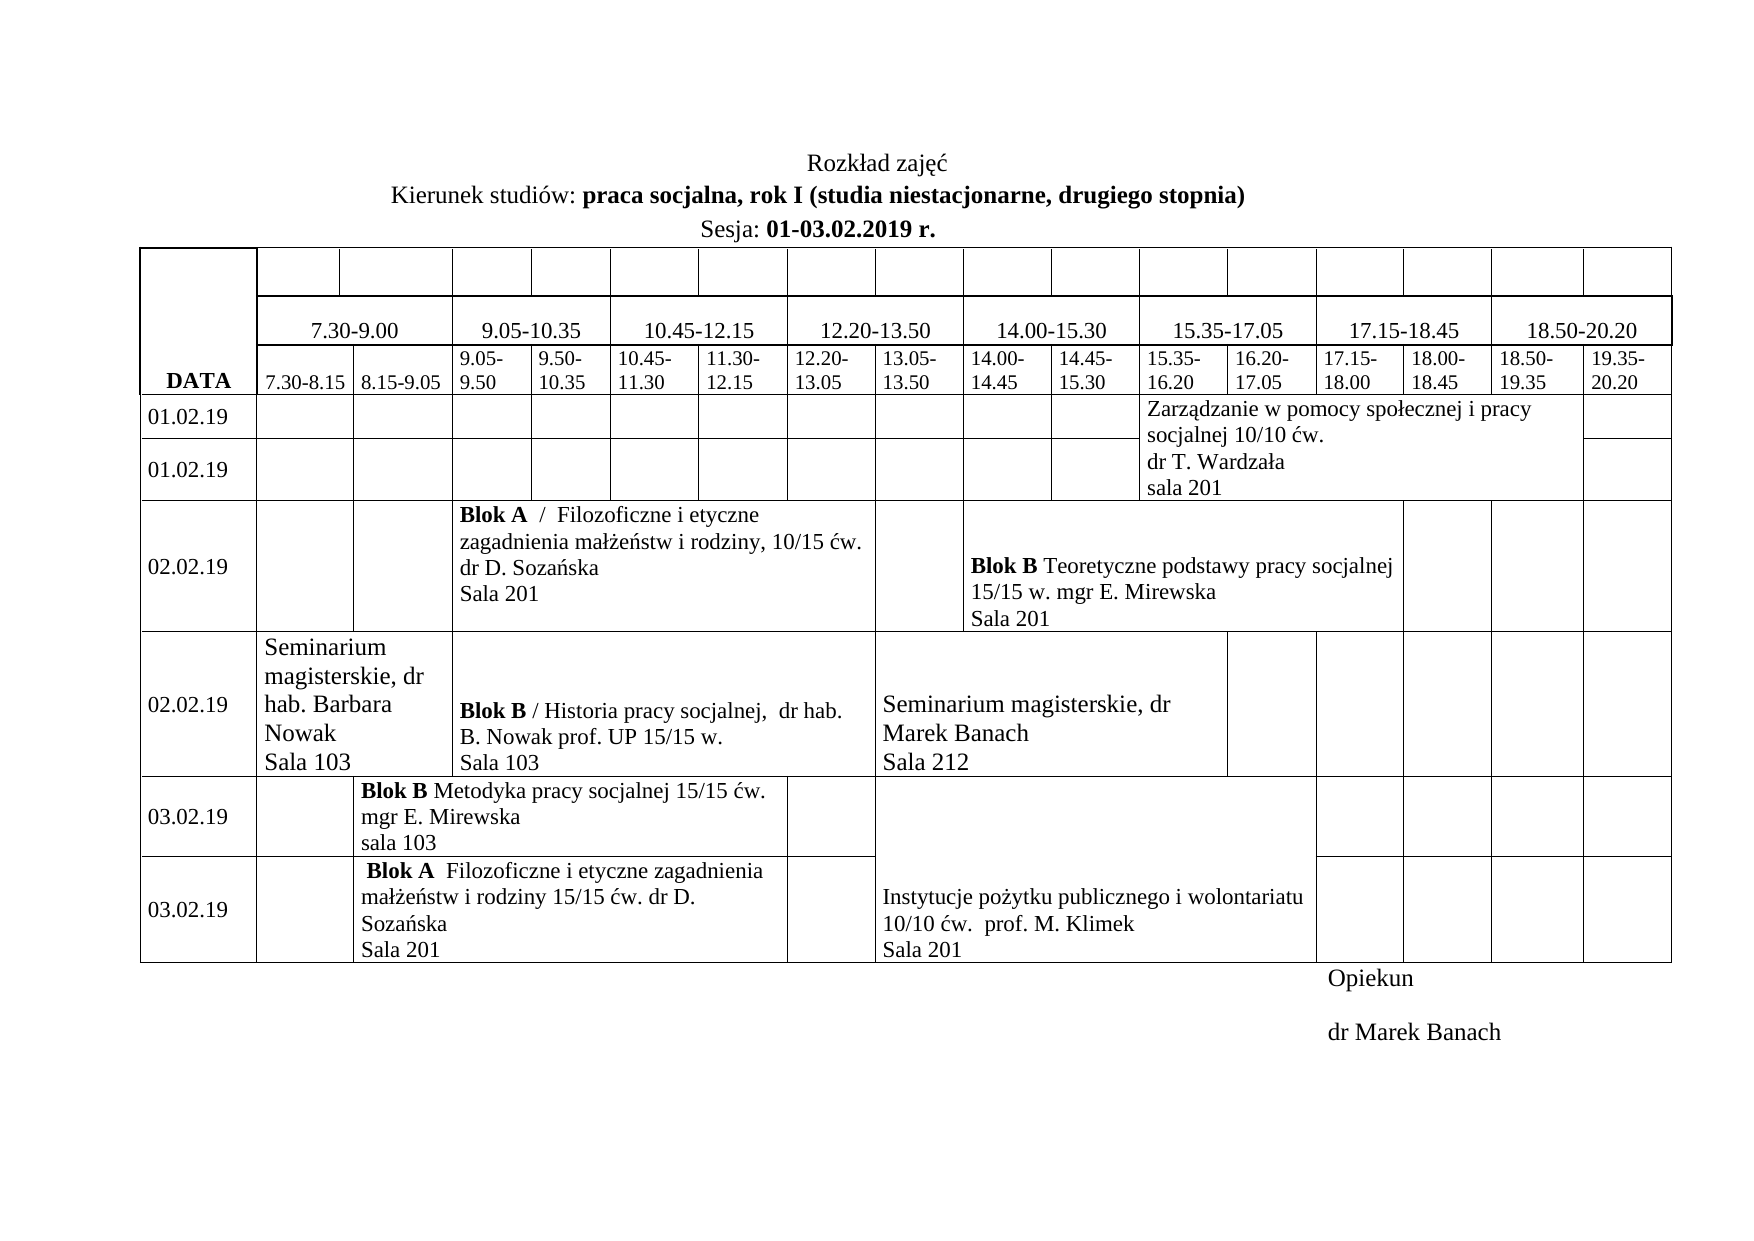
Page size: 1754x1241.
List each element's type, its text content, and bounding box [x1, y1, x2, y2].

table_cell 14.00-15.30 [964, 297, 1139, 344]
table_cell [1404, 857, 1491, 962]
table_header [964, 248, 1051, 295]
table_header [453, 248, 531, 295]
table_cell [1228, 632, 1316, 776]
table_cell [964, 439, 1051, 500]
table_cell [1492, 632, 1583, 776]
table_cell [611, 439, 698, 500]
table_cell [1317, 777, 1403, 856]
table_cell [1404, 632, 1491, 776]
table_cell 19.35-20.20 [1584, 346, 1671, 394]
table_cell 15.35-17.05 [1140, 297, 1316, 344]
table_cell [788, 777, 875, 856]
table_cell 13.05-13.50 [876, 346, 963, 394]
table_header [340, 248, 452, 295]
table_header [876, 248, 963, 295]
table_cell [788, 439, 875, 500]
table_cell [1317, 632, 1403, 776]
text Kierunek studiów: praca socjalna, rok I (studia niestacjonarne, drugiego stopnia) [29, 181, 1606, 209]
table_cell 02.02.19 [141, 501, 256, 631]
table_cell 17.15-18.45 [1317, 297, 1491, 344]
table_cell 03.02.19 [141, 777, 256, 856]
table_header [1317, 248, 1403, 295]
table_cell 12.20-13.05 [788, 346, 875, 394]
table_cell 15.35-16.20 [1140, 346, 1227, 394]
table_header [611, 248, 698, 295]
text Opiekun [1254, 963, 1606, 992]
table_cell [699, 395, 787, 438]
table_cell 01.02.19 [141, 439, 256, 500]
table_cell [257, 439, 353, 500]
table_cell 11.30-12.15 [699, 346, 787, 394]
table_cell [1584, 777, 1671, 856]
table_cell [1584, 632, 1671, 776]
text Rozkład zajęć [148, 148, 1606, 176]
table_cell [354, 439, 452, 500]
table_cell [532, 439, 610, 500]
table_cell [876, 439, 963, 500]
table_cell [1584, 395, 1671, 438]
text dr Marek Banach [1254, 1017, 1606, 1046]
table_cell Blok A Filozoficzne i etyczne zagadnienia małżeństw i rodziny 15/15 ćw. dr D. Sozańska Sala 201 [354, 857, 787, 962]
table_header [1052, 248, 1139, 295]
table_header [258, 248, 339, 295]
table_cell 12.20-13.50 [788, 297, 963, 344]
table_cell [453, 439, 531, 500]
table_cell Blok B / Historia pracy socjalnej, dr hab. B. Nowak prof. UP 15/15 w. Sala 103 [453, 632, 875, 776]
table_cell [257, 857, 353, 962]
table_cell [257, 501, 353, 631]
table_cell [1492, 777, 1583, 856]
table_header [1584, 248, 1671, 295]
table_cell 18.50-19.35 [1492, 346, 1583, 394]
table_cell 03.02.19 [141, 857, 256, 962]
table_cell [964, 395, 1051, 438]
table_header DATA [141, 249, 256, 394]
table_cell Blok B Metodyka pracy socjalnej 15/15 ćw. mgr E. Mirewska sala 103 [354, 777, 787, 856]
table_cell [876, 501, 963, 631]
table_cell [1317, 857, 1403, 962]
table_cell 14.00-14.45 [964, 346, 1051, 394]
table_cell 10.45-12.15 [611, 297, 787, 344]
table_cell [788, 857, 875, 962]
table_cell Seminarium magisterskie, dr Marek Banach Sala 212 [876, 632, 1227, 776]
table_cell [1052, 439, 1139, 500]
table_cell 7.30-9.00 [258, 297, 452, 344]
table_cell [1404, 777, 1491, 856]
text Sesja: 01-03.02.2019 r. [29, 214, 1606, 242]
table_cell [1404, 501, 1491, 631]
table_cell 10.45-11.30 [611, 346, 698, 394]
table_cell [1052, 395, 1139, 438]
table_cell 18.00-18.45 [1404, 346, 1491, 394]
table_cell 17.15-18.00 [1317, 346, 1403, 394]
table_cell [1492, 501, 1583, 631]
table_header [1404, 248, 1491, 295]
table_cell 8.15-9.05 [354, 346, 452, 394]
table_cell 16.20-17.05 [1228, 346, 1316, 394]
table_cell 9.05-10.35 [453, 297, 610, 344]
table_cell 02.02.19 [141, 632, 256, 776]
table_cell [354, 395, 452, 438]
table_cell Seminarium magisterskie, dr hab. Barbara Nowak Sala 103 [257, 632, 452, 776]
table_cell 18.50-20.20 [1492, 297, 1671, 344]
table_cell [699, 439, 787, 500]
table_cell [1584, 501, 1671, 631]
table_cell [788, 395, 875, 438]
table_header [699, 248, 787, 295]
table_cell [354, 501, 452, 631]
table_cell 14.45-15.30 [1052, 346, 1139, 394]
table_cell Blok B Teoretyczne podstawy pracy socjalnej 15/15 w. mgr E. Mirewska Sala 201 [964, 501, 1403, 631]
table_cell [257, 777, 353, 856]
table_cell [1492, 857, 1583, 962]
table_cell 9.50-10.35 [532, 346, 610, 394]
table_header [1140, 248, 1227, 295]
table_cell Zarządzanie w pomocy społecznej i pracy socjalnej 10/10 ćw. dr T. Wardzała sala 201 [1140, 395, 1583, 500]
table_cell Blok A / Filozoficzne i etyczne zagadnienia małżeństw i rodziny, 10/15 ćw. dr D. Sozańska Sala 201 [453, 501, 875, 631]
table_cell [611, 395, 698, 438]
table_cell 01.02.19 [141, 395, 256, 438]
table_cell [453, 395, 531, 438]
table_cell [532, 395, 610, 438]
table_cell 7.30-8.15 [258, 346, 353, 394]
table_header [1228, 248, 1316, 295]
table_cell Instytucje pożytku publicznego i wolontariatu 10/10 ćw. prof. M. Klimek Sala 201 [876, 777, 1316, 962]
table_cell [876, 395, 963, 438]
table_cell 9.05-9.50 [453, 346, 531, 394]
table_header [788, 248, 875, 295]
table_header [1492, 248, 1583, 295]
table_cell [1584, 857, 1671, 962]
table_cell [1584, 439, 1671, 500]
table_header [532, 248, 610, 295]
table_cell [257, 395, 353, 438]
